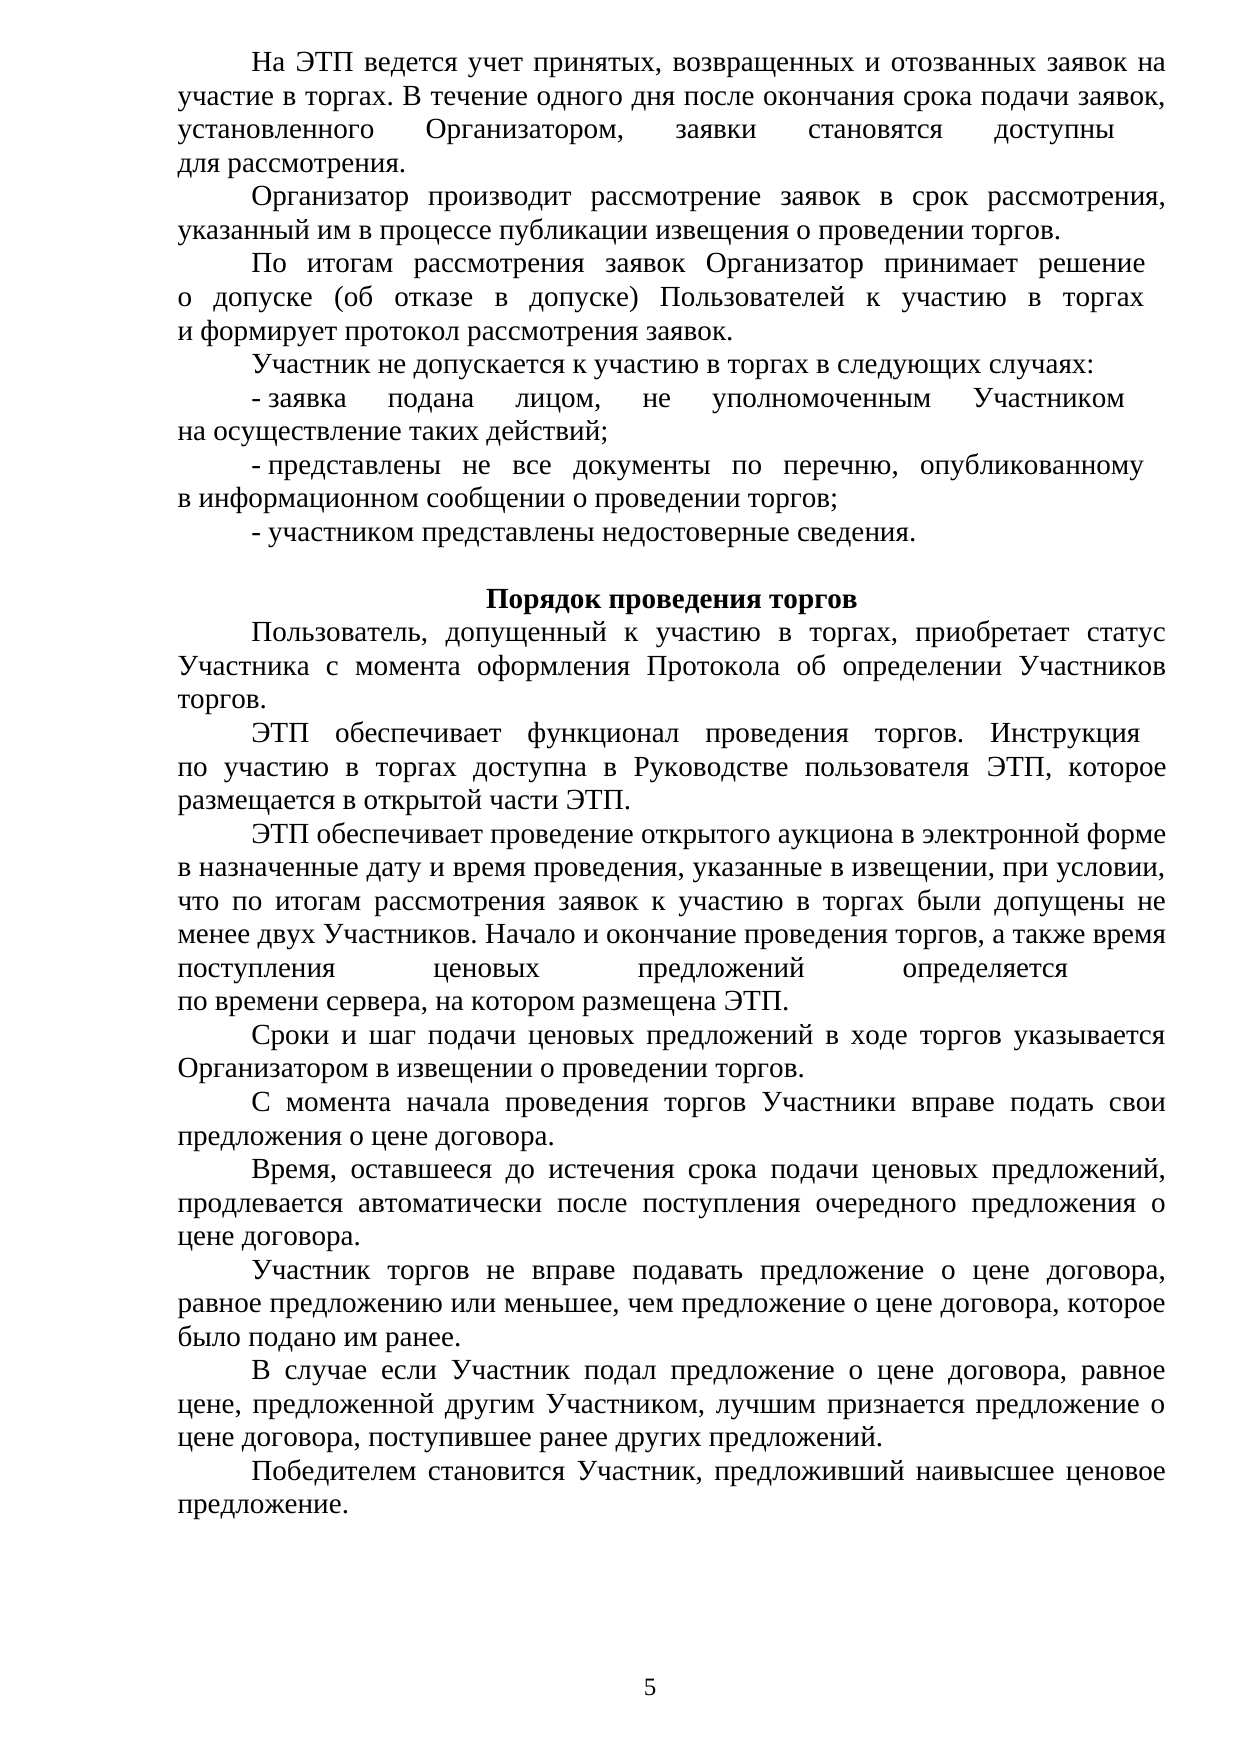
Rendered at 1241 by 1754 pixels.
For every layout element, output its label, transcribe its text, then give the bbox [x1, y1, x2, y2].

text Участник не допускается к участию в торгах в следующих случаях: [177, 346, 1167, 380]
text Порядок проведения торгов [177, 581, 1167, 614]
text Пользователь, допущенный к участию в торгах, приобретает статус Участника с момента оформления Протокола об определении Участников торгов. [177, 614, 1167, 715]
text По итогам рассмотрения заявок Организатор принимает решение о допуске (об отказе в допуске) Пользователей к участию в торгах и формирует протокол рассмотрения заявок. [177, 246, 1167, 346]
text - представлены не все документы по перечню, опубликованному в информационном сообщении о проведении торгов; [177, 447, 1167, 514]
text Время, оставшееся до истечения срока подачи ценовых предложений, продлевается автоматически после поступления очередного предложения о цене договора. [177, 1151, 1167, 1252]
text ЭТП обеспечивает проведение открытого аукциона в электронной форме в назначенные дату и время проведения, указанные в извещении, при условии, что по итогам рассмотрения заявок к участию в торгах были допущены не менее двух Участников. Начало и окончание проведения торгов, а также время поступления ценовых предложений определяется по времени сервера, на котором размещена ЭТП. [177, 816, 1167, 1017]
text С момента начала проведения торгов Участники вправе подать свои предложения о цене договора. [177, 1084, 1167, 1151]
text Сроки и шаг подачи ценовых предложений в ходе торгов указывается Организатором в извещении о проведении торгов. [177, 1017, 1167, 1084]
text - участником представлены недостоверные сведения. [177, 514, 1167, 547]
text Победителем становится Участник, предложивший наивысшее ценовое предложение. [177, 1453, 1167, 1520]
text ЭТП обеспечивает функционал проведения торгов. Инструкция по участию в торгах доступна в Руководстве пользователя ЭТП, которое размещается в открытой части ЭТП. [177, 715, 1167, 816]
text Участник торгов не вправе подавать предложение о цене договора, равное предложению или меньшее, чем предложение о цене договора, которое было подано им ранее. [177, 1252, 1167, 1352]
text В случае если Участник подал предложение о цене договора, равное цене, предложенной другим Участником, лучшим признается предложение о цене договора, поступившее ранее других предложений. [177, 1352, 1167, 1453]
text - заявка подана лицом, не уполномоченным Участником на осуществление таких действий; [177, 380, 1167, 447]
text На ЭТП ведется учет принятых, возвращенных и отозванных заявок на участие в торгах. В течение одного дня после окончания срока подачи заявок, установленного Организатором, заявки становятся доступны для рассмотрения. [177, 44, 1167, 178]
text Организатор производит рассмотрение заявок в срок рассмотрения, указанный им в процессе публикации извещения о проведении торгов. [177, 178, 1167, 246]
